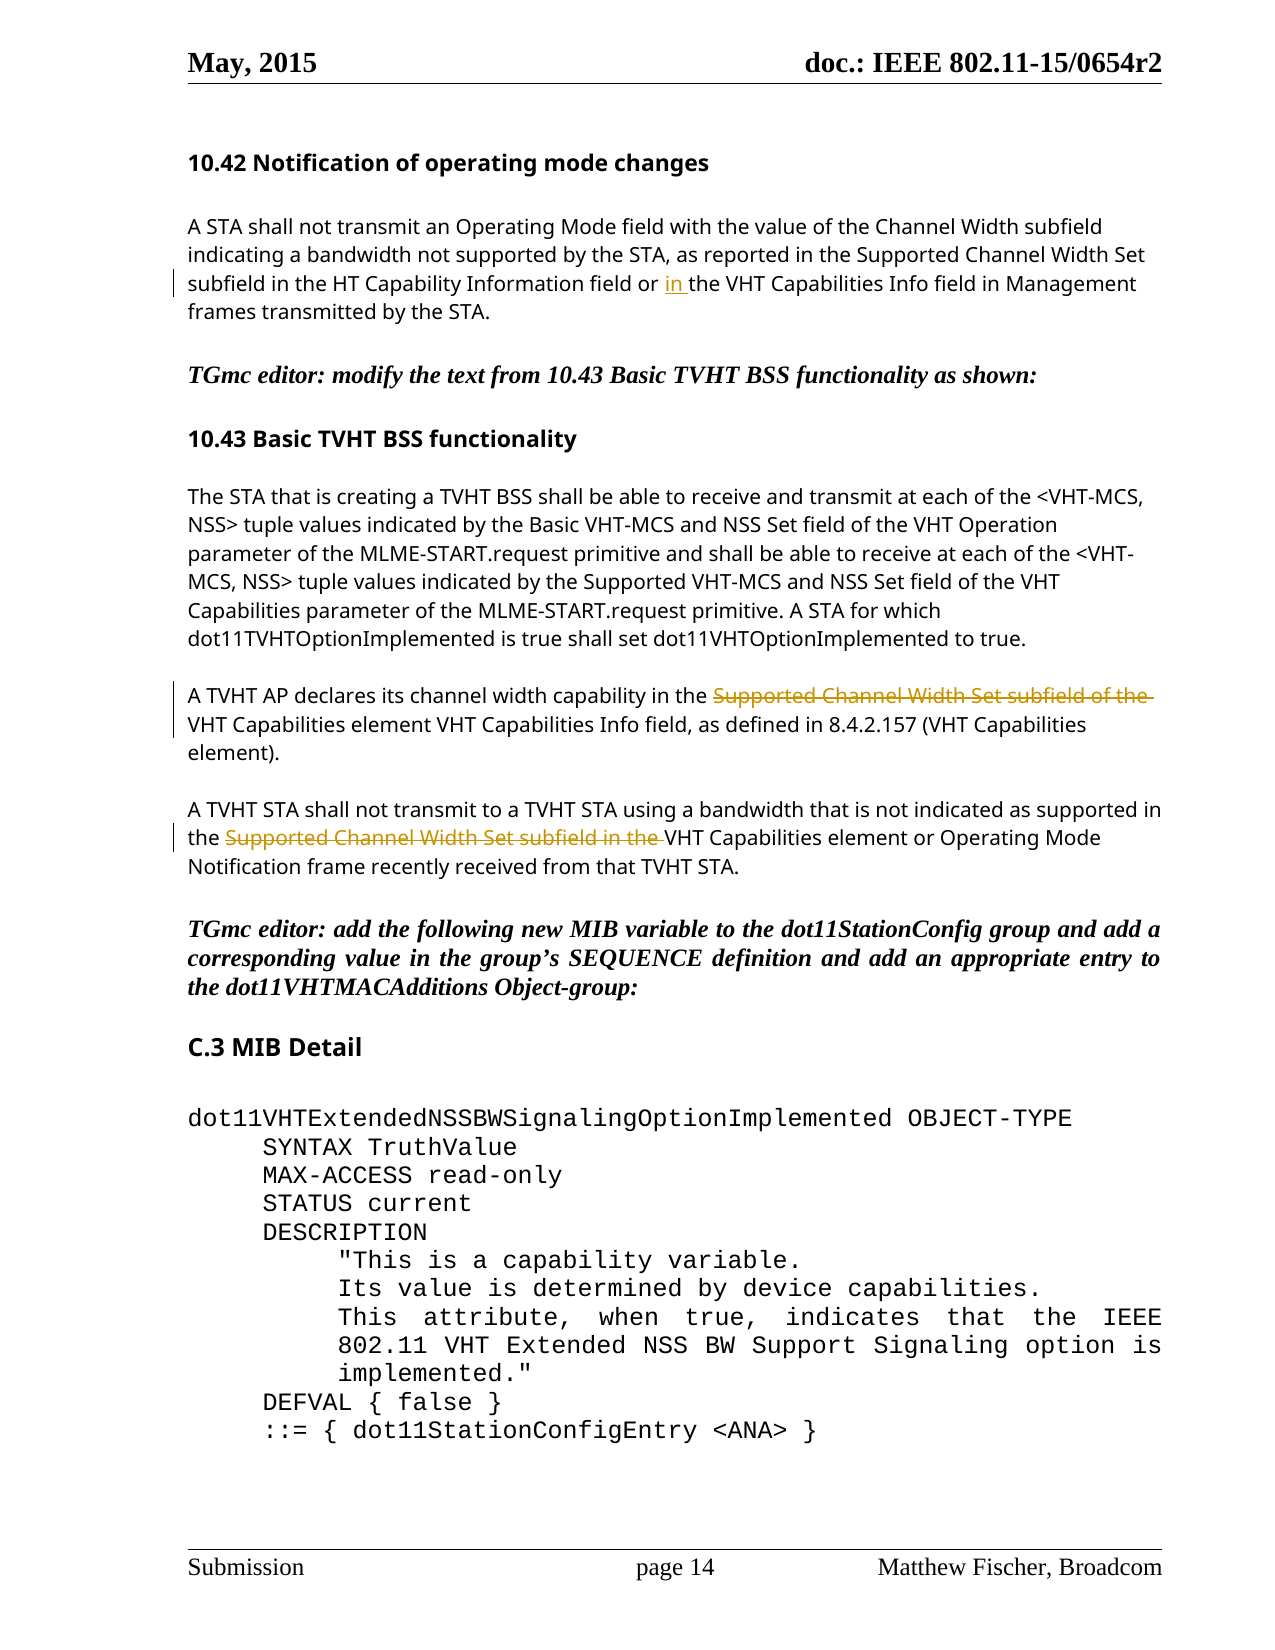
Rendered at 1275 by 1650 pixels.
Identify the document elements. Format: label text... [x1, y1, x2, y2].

text TGmc editor: add the following new MIB variable to the dot11StationConfig group and add a corresponding value in the group’s SEQUENCE definition and add an appropriate entry to the dot11VHTMACAdditions Object-group: [187, 914, 1162, 1001]
text A STA shall not transmit an Operating Mode field with the value of the Channel Width subfield indicating a bandwidth not supported by the STA, as reported in the Supported Channel Width Set subfield in the HT Capability Information field or the VHT Capabilities Info field in Management frames transmitted by the STA. [187, 212, 1162, 326]
text 10.43 Basic TVHT BSS functionality [187, 422, 1162, 454]
text The STA that is creating a TVHT BSS shall be able to receive and transmit at each of the <VHT-MCS, NSS> tuple values indicated by the Basic VHT-MCS and NSS Set field of the VHT Operation parameter of the MLME-START.request primitive and shall be able to receive at each of the <VHT-MCS, NSS> tuple values indicated by the Supported VHT-MCS and NSS Set field of the VHT Capabilities parameter of the MLME-START.request primitive. A STA for which dot11TVHTOptionImplemented is true shall set dot11VHTOptionImplemented to true. [187, 482, 1162, 653]
text Its value is determined by device capabilities. [262, 1276, 1162, 1304]
text DEFVAL { false } [187, 1389, 1162, 1418]
text dot11VHTExtendedNSSBWSignalingOptionImplemented OBJECT-TYPE [187, 1106, 1162, 1134]
text TGmc editor: modify the text from 10.43 Basic TVHT BSS functionality as shown: [187, 360, 1162, 388]
text A TVHT AP declares its channel width capability in the VHT Capabilities element VHT Capabilities Info field, as defined in 8.4.2.157 (VHT Capabilities element). [187, 681, 1162, 767]
text 10.42 Notification of operating mode changes [187, 147, 1162, 178]
text ::= { dot11StationConfigEntry <ANA> } [187, 1418, 1162, 1446]
text C.3 MIB Detail [187, 1029, 1162, 1063]
text "This is a capability variable. [262, 1248, 1162, 1276]
text SYNTAX TruthValue [187, 1134, 1162, 1163]
text DESCRIPTION [187, 1219, 1162, 1248]
text A TVHT STA shall not transmit to a TVHT STA using a bandwidth that is not indicated as supported in the VHT Capabilities element or Operating Mode Notification frame recently received from that TVHT STA. [187, 795, 1162, 880]
text STATUS current [187, 1191, 1162, 1219]
text This attribute, when true, indicates that the IEEE 802.11 VHT Extended NSS BW Support Signaling option is implemented." [337, 1304, 1162, 1389]
text MAX-ACCESS read-only [187, 1163, 1162, 1191]
